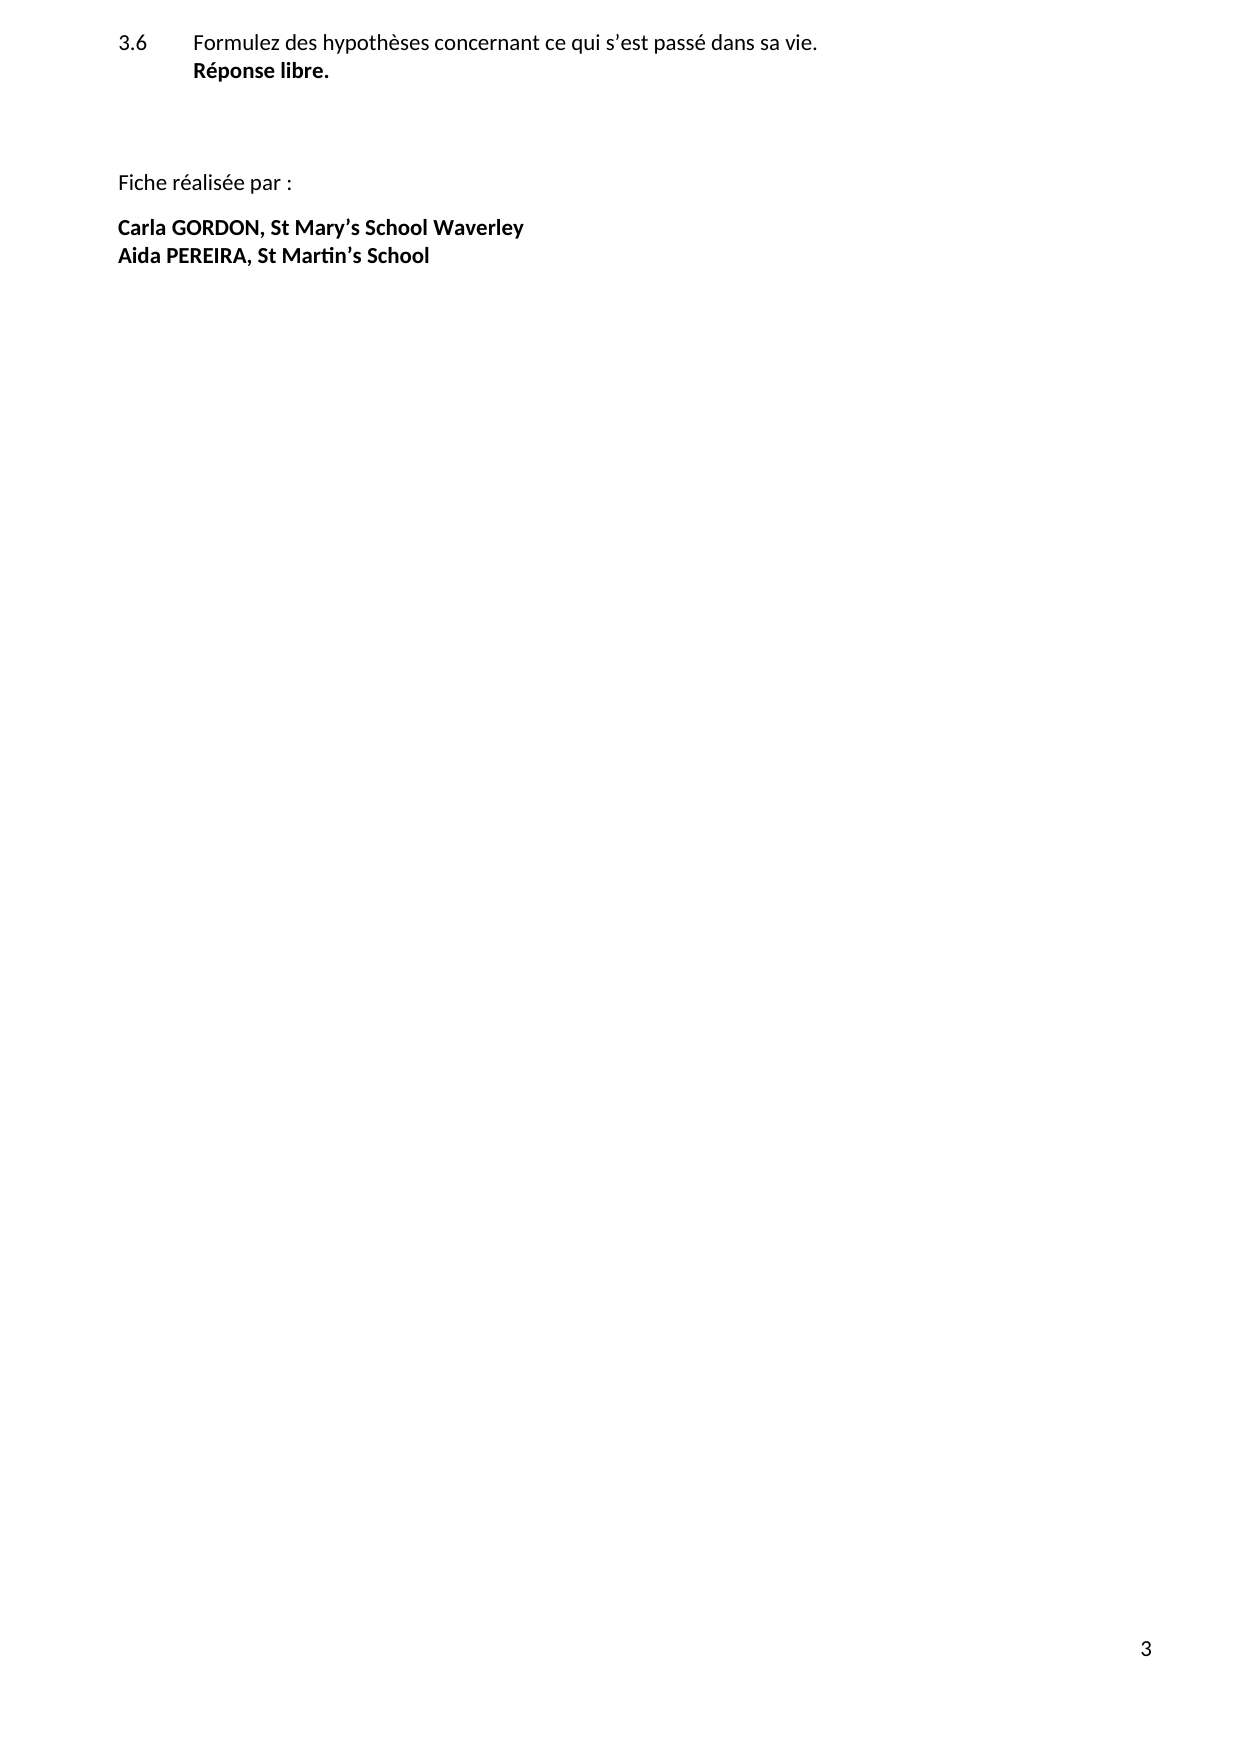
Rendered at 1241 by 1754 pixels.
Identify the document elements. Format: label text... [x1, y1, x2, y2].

text Réponse libre. [118, 56, 1152, 84]
text Aida PEREIRA, St Martin’s School [118, 241, 1152, 269]
text Carla GORDON, St Mary’s School Waverley [118, 213, 1152, 241]
text 3.6 Formulez des hypothèses concernant ce qui s’est passé dans sa vie. [118, 28, 1152, 56]
text Fiche réalisée par : [118, 168, 1152, 196]
